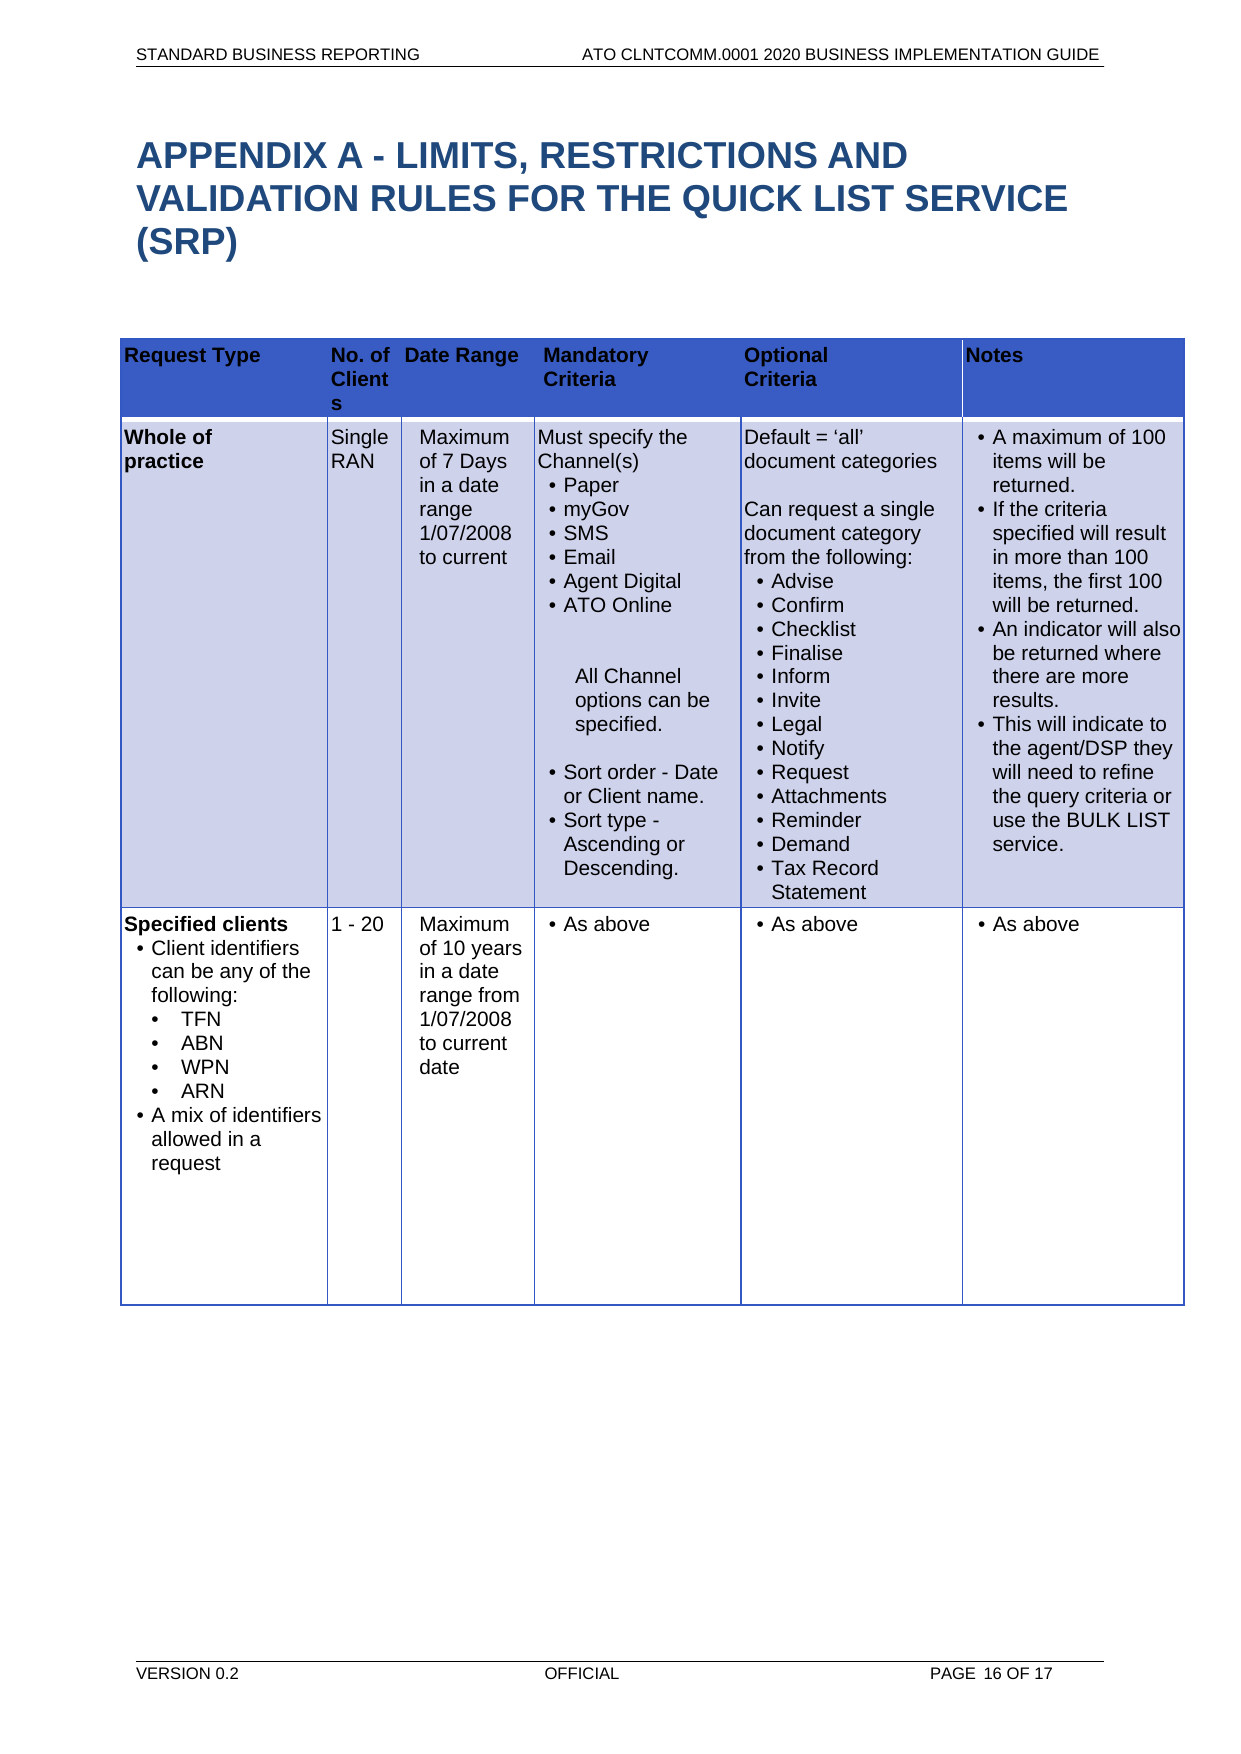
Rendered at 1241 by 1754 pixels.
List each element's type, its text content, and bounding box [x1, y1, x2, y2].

table_cell A maximum of 100 items will be returned. If the criteria specified will result in more than 100 items, the first 100 will be returned. An indicator will also be returned where there are more results. This will indicate to the agent/DSP they will need to refine the query criteria or use the BULK LIST service. [963, 422, 1183, 907]
table_header Mandatory Criteria [534, 340, 741, 417]
table_header No. of Clients [328, 340, 401, 417]
table_header Optional Criteria [741, 340, 962, 417]
table_cell Specified clients Client identifiers can be any of the following: TFN ABN WPN ARN A mix of identifiers allowed in a request [122, 908, 327, 1304]
table_cell Single RAN [328, 422, 401, 907]
table_header Date Range [401, 340, 534, 417]
table_cell Whole of practice [122, 422, 327, 907]
table_cell As above [963, 908, 1183, 1304]
table_cell As above [742, 908, 962, 1304]
table_header Request Type [122, 340, 328, 417]
table_header Notes [963, 340, 1183, 417]
table_cell Must specify the Channel(s) Paper myGov SMS Email Agent Digital ATO Online All Channel options can be specified. Sort order - Date or Client name. Sort type - Ascending or Descending. [535, 422, 740, 907]
table_cell 1 - 20 [328, 908, 401, 1304]
table_cell Maximum of 10 years in a date range from 1/07/2008 to current date [402, 908, 534, 1304]
subtitle Appendix A - Limits, restrictions and validation rules for the QUICK LIST service (SRP) [136, 133, 1104, 262]
table_cell As above [535, 908, 740, 1304]
table_cell Default = ‘all’ document categories Can request a single document category from the following: Advise Confirm Checklist Finalise Inform Invite Legal Notify Request Attachments Reminder Demand Tax Record Statement [742, 422, 962, 907]
table_cell Maximum of 7 Days in a date range 1/07/2008 to current [402, 422, 534, 907]
